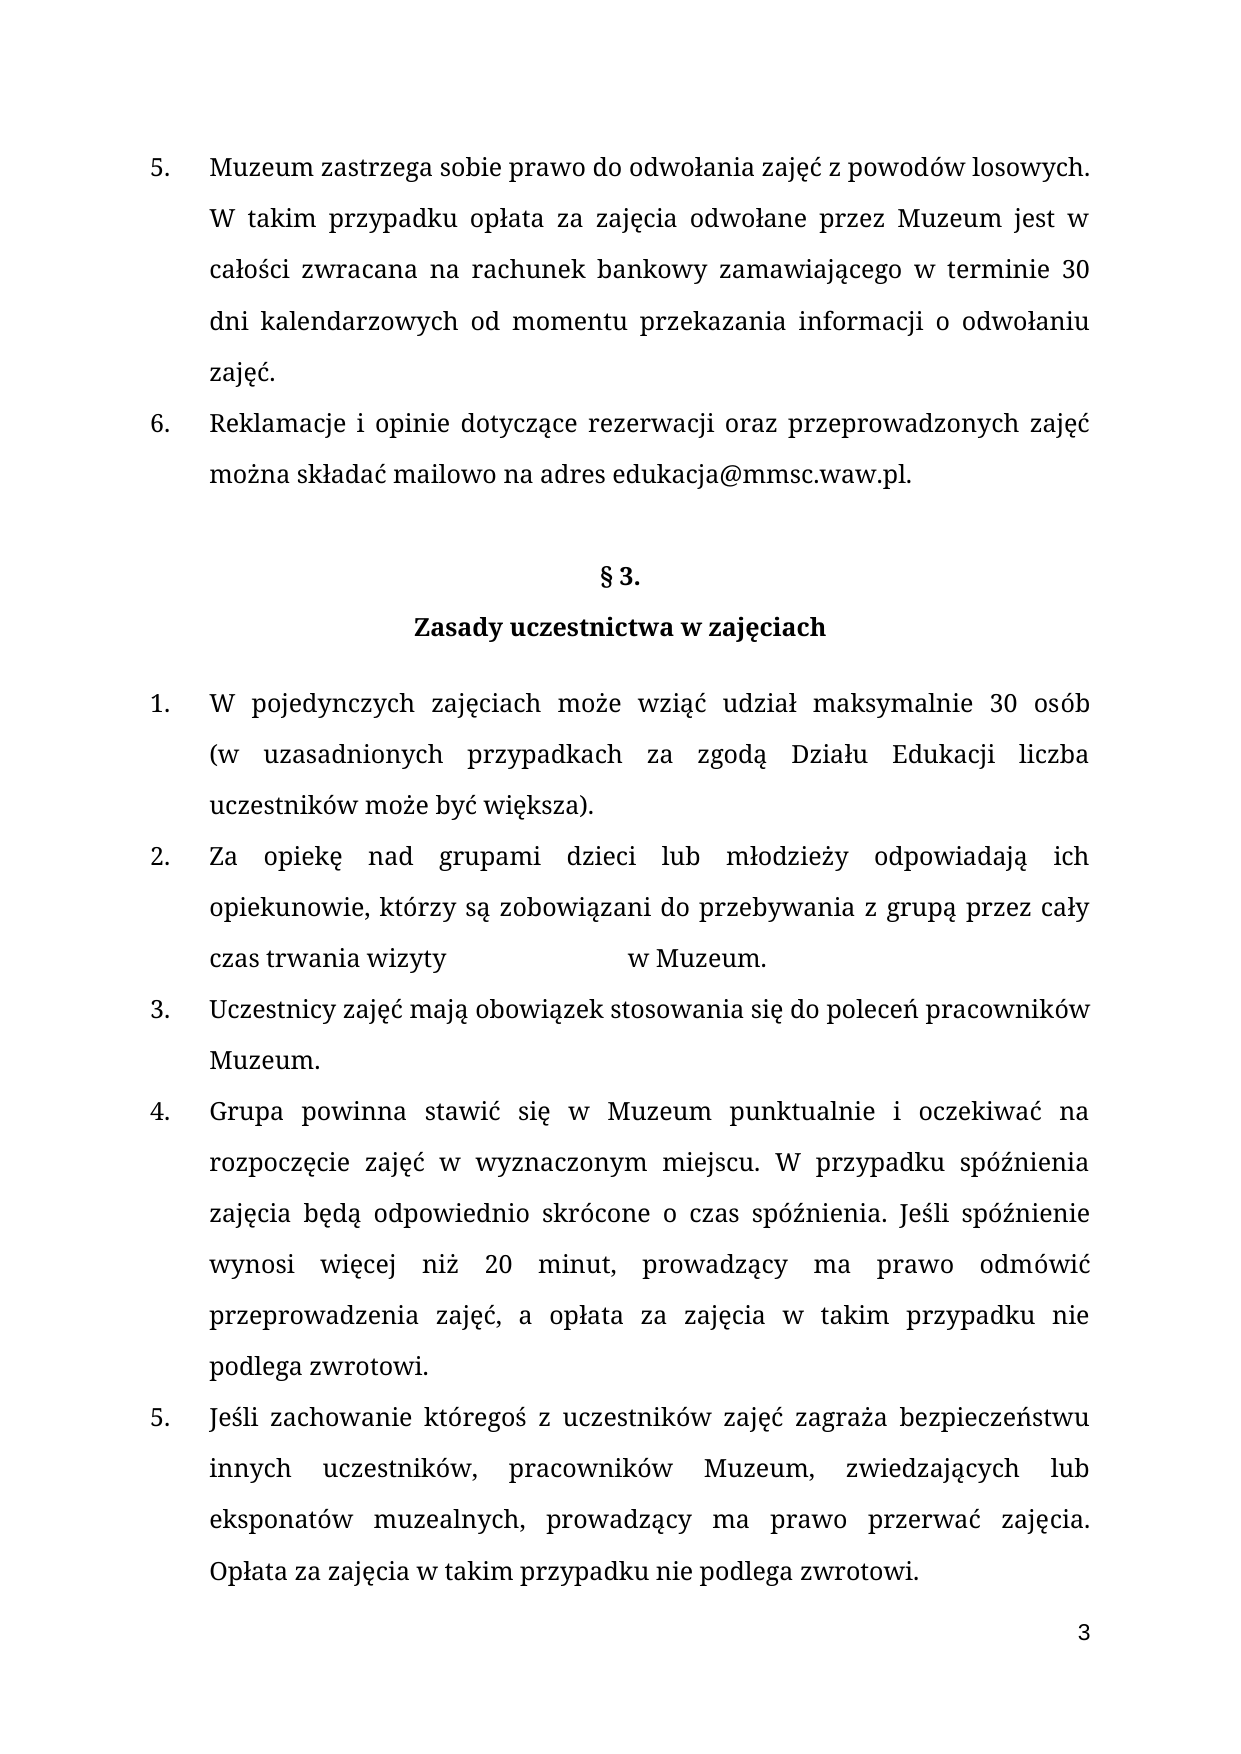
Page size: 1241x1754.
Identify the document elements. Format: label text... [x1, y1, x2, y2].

list Za opiekę nad grupami dzieci lub młodzieży odpowiadają ich opiekunowie, którzy są zobowiązani do przebywania z grupą przez cały czas trwania wizyty w Muzeum. [150, 838, 1090, 975]
list Uczestnicy zajęć mają obowiązek stosowania się do poleceń pracowników Muzeum. [150, 992, 1090, 1077]
text Zasady uczestnictwa w zajęciach [150, 609, 1090, 643]
list Grupa powinna stawić się w Muzeum punktualnie i oczekiwać na rozpoczęcie zajęć w wyznaczonym miejscu. W przypadku spóźnienia zajęcia będą odpowiednio skrócone o czas spóźnienia. Jeśli spóźnienie wynosi więcej niż 20 minut, prowadzący ma prawo odmówić przeprowadzenia zajęć, a opłata za zajęcia w takim przypadku nie podlega zwrotowi. [150, 1094, 1090, 1383]
text § 3. [150, 558, 1090, 592]
list Muzeum zastrzega sobie prawo do odwołania zajęć z powodów losowych. W takim przypadku opłata za zajęcia odwołane przez Muzeum jest w całości zwracana na rachunek bankowy zamawiającego w terminie 30 dni kalendarzowych od momentu przekazania informacji o odwołaniu zajęć. [150, 150, 1090, 388]
list Reklamacje i opinie dotyczące rezerwacji oraz przeprowadzonych zajęć można składać mailowo na adres edukacja@mmsc.waw.pl. [150, 405, 1090, 490]
list W pojedynczych zajęciach może wziąć udział maksymalnie 30 osób (w uzasadnionych przypadkach za zgodą Działu Edukacji liczba uczestników może być większa). [150, 685, 1090, 822]
list Jeśli zachowanie któregoś z uczestników zajęć zagraża bezpieczeństwu innych uczestników, pracowników Muzeum, zwiedzających lub eksponatów muzealnych, prowadzący ma prawo przerwać zajęcia. Opłata za zajęcia w takim przypadku nie podlega zwrotowi. [150, 1400, 1090, 1587]
